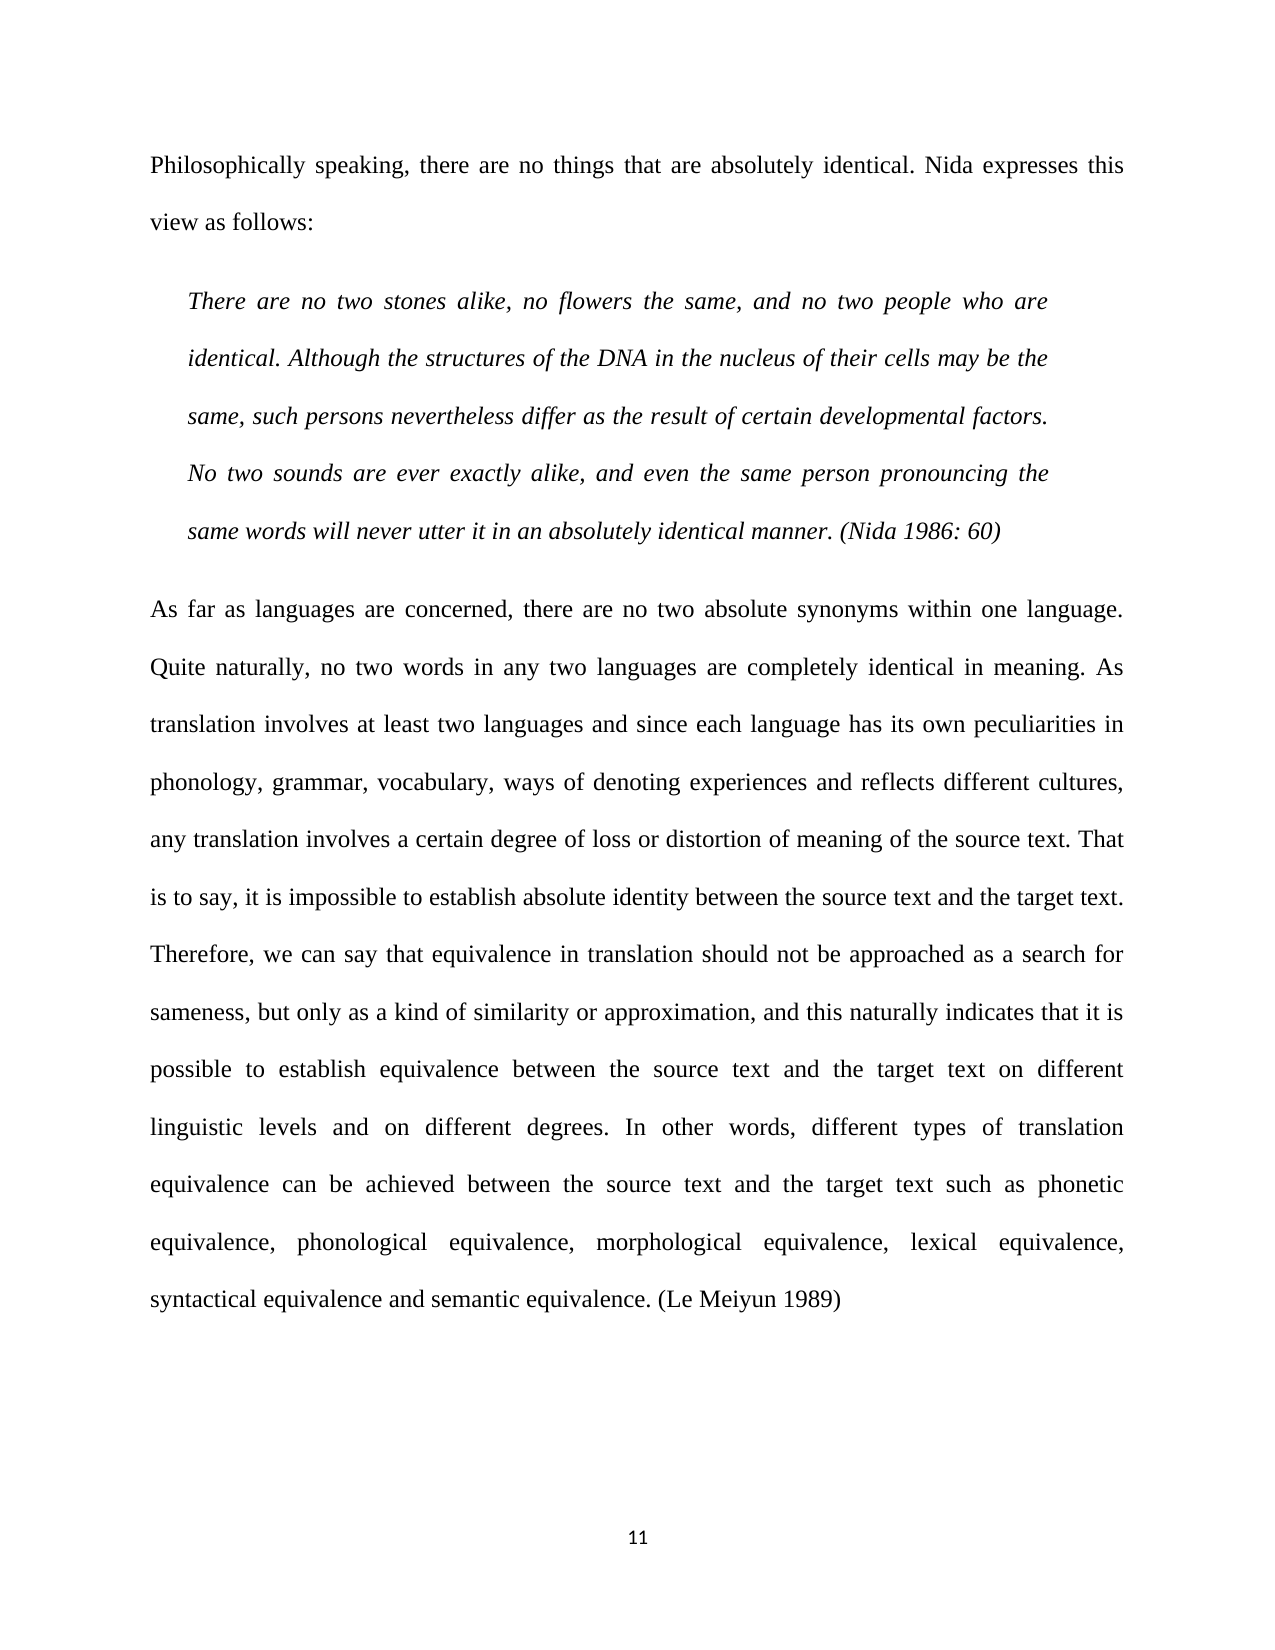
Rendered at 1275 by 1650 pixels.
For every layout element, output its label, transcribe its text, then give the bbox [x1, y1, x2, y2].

text As far as languages are concerned, there are no two absolute synonyms within one language. Quite naturally, no two words in any two languages are completely identical in meaning. As translation involves at least two languages and since each language has its own peculiarities in phonology, grammar, vocabulary, ways of denoting experiences and reflects different cultures, any translation involves a certain degree of loss or distortion of meaning of the source text. That is to say, it is impossible to establish absolute identity between the source text and the target text. Therefore, we can say that equivalence in translation should not be approached as a search for sameness, but only as a kind of similarity or approximation, and this naturally indicates that it is possible to establish equivalence between the source text and the target text on different linguistic levels and on different degrees. In other words, different types of translation equivalence can be achieved between the source text and the target text such as phonetic equivalence, phonological equivalence, morphological equivalence, lexical equivalence, syntactical equivalence and semantic equivalence. (Le Meiyun 1989) [150, 594, 1125, 1313]
text There are no two stones alike, no flowers the same, and no two people who are identical. Although the structures of the DNA in the nucleus of their cells may be the same, such persons nevertheless differ as the result of certain developmental factors. No two sounds are ever exactly alike, and even the same person pronouncing the same words will never utter it in an absolutely identical manner. (Nida 1986: 60) [187, 286, 1050, 544]
text Philosophically speaking, there are no things that are absolutely identical. Nida expresses this view as follows: [150, 150, 1125, 236]
